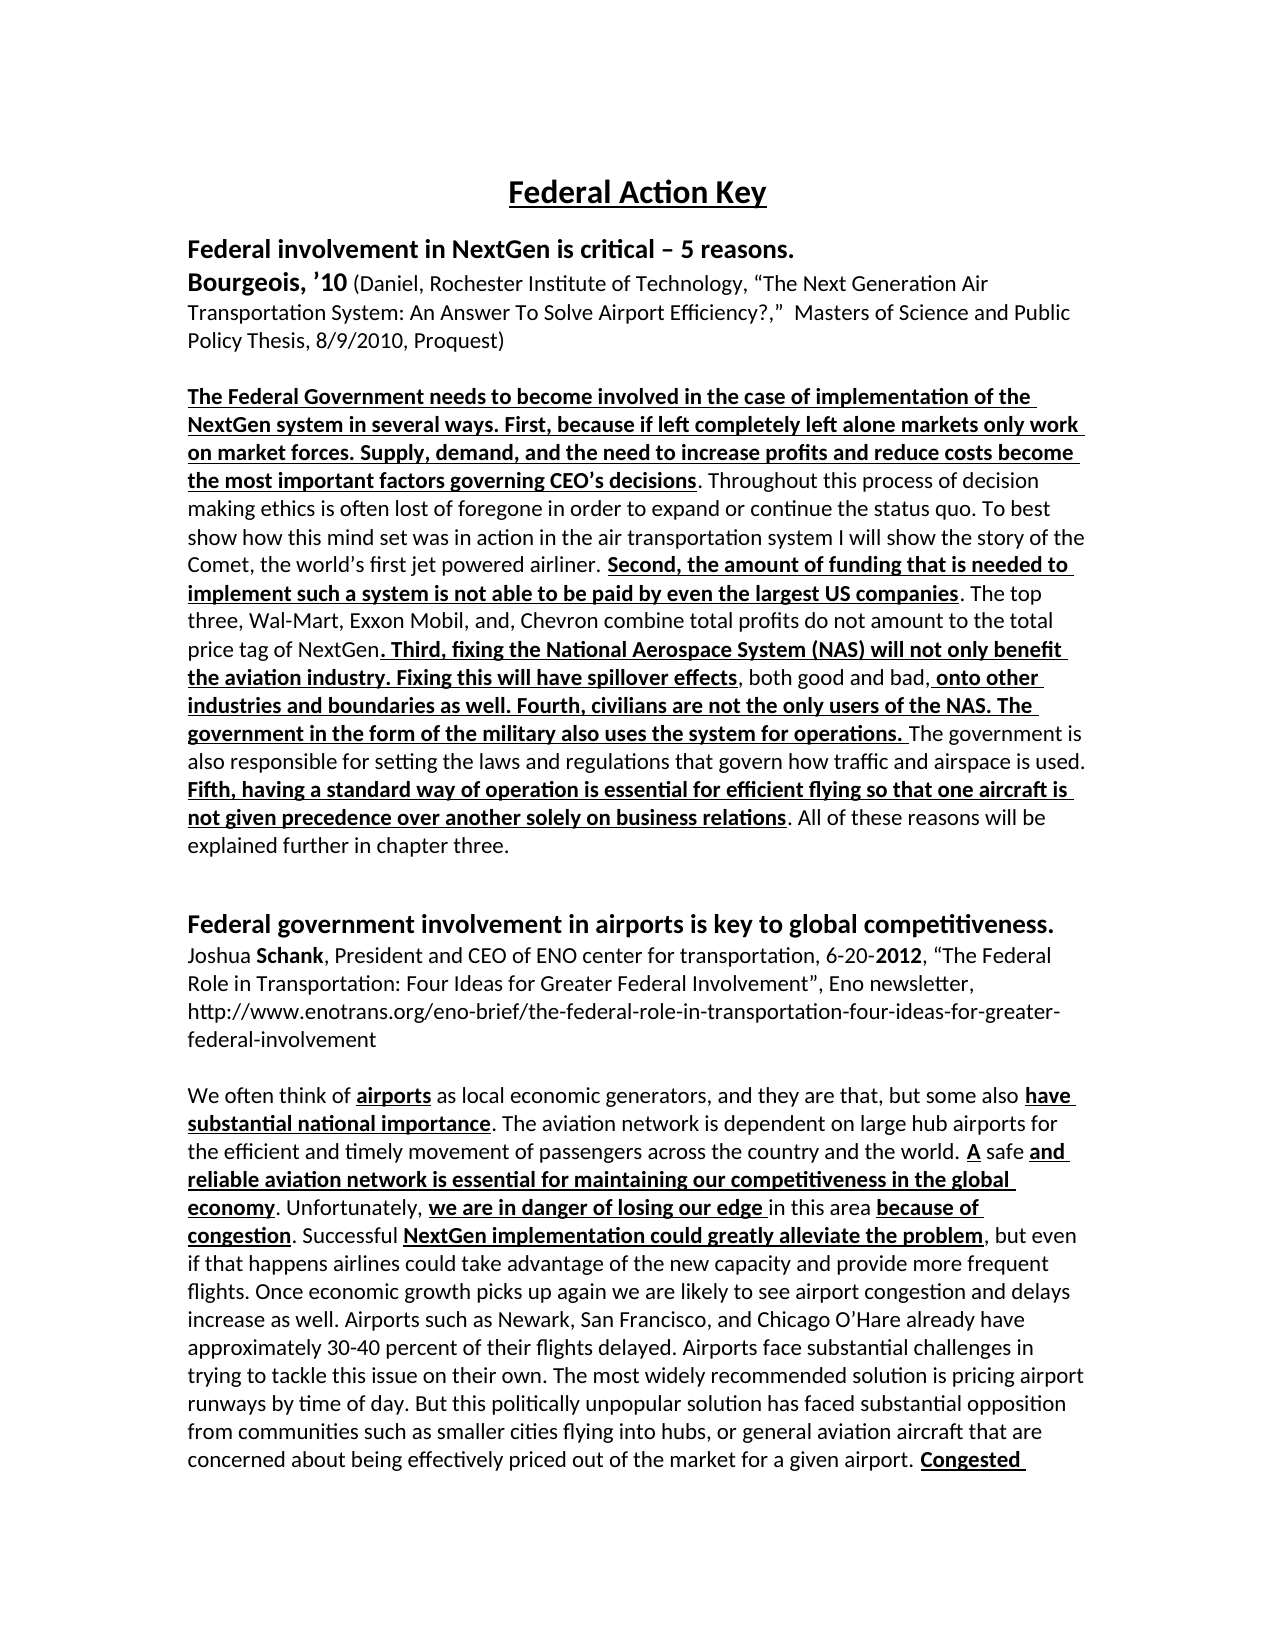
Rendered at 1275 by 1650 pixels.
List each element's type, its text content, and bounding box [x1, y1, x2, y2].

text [187, 1081, 1087, 1473]
text The Federal Government needs to become involved in the case of implementation of the NextGen system in several ways. First, because if left completely left alone markets only work on market forces. Supply, demand, and the need to increase profits and reduce costs become the most important factors governing CEO’s decisions. Throughout this process of decision making ethics is often lost of foregone in order to expand or continue the status quo. To best show how this mind set was in action in the air transportation system I will show the story of the Comet, the world’s first jet powered airliner. Second, the amount of funding that is needed to implement such a system is not able to be paid by even the largest US companies. The top three, Wal-Mart, Exxon Mobil, and, Chevron combine total profits do not amount to the total price tag of NextGen. Third, fixing the National Aerospace System (NAS) will not only benefit the aviation industry. Fixing this will have spillover effects, both good and bad, onto other industries and boundaries as well. Fourth, civilians are not the only users of the NAS. The government in the form of the military also uses the system for operations. The government is also responsible for setting the laws and regulations that govern how traffic and airspace is used. Fifth, having a standard way of operation is essential for efficient flying so that one aircraft is not given precedence over another solely on business relations. All of these reasons will be explained further in chapter three. [187, 382, 1087, 859]
subtitle Federal involvement in NextGen is critical – 5 reasons. [187, 232, 1087, 265]
subtitle Federal Action Key [187, 171, 1087, 212]
text Bourgeois, ’10 (Daniel, Rochester Institute of Technology, “The Next Generation Air Transportation System: An Answer To Solve Airport Efficiency?,” Masters of Science and Public Policy Thesis, 8/9/2010, Proquest) [187, 265, 1087, 354]
text Joshua Schank, President and CEO of ENO center for transportation, 6-20-2012, “The Federal Role in Transportation: Four Ideas for Greater Federal Involvement”, Eno newsletter, http://www.enotrans.org/eno-brief/the-federal-role-in-transportation-four-ideas-for-greater-federal-involvement [187, 941, 1087, 1053]
subtitle Federal government involvement in airports is key to global competitiveness. [187, 908, 1087, 941]
